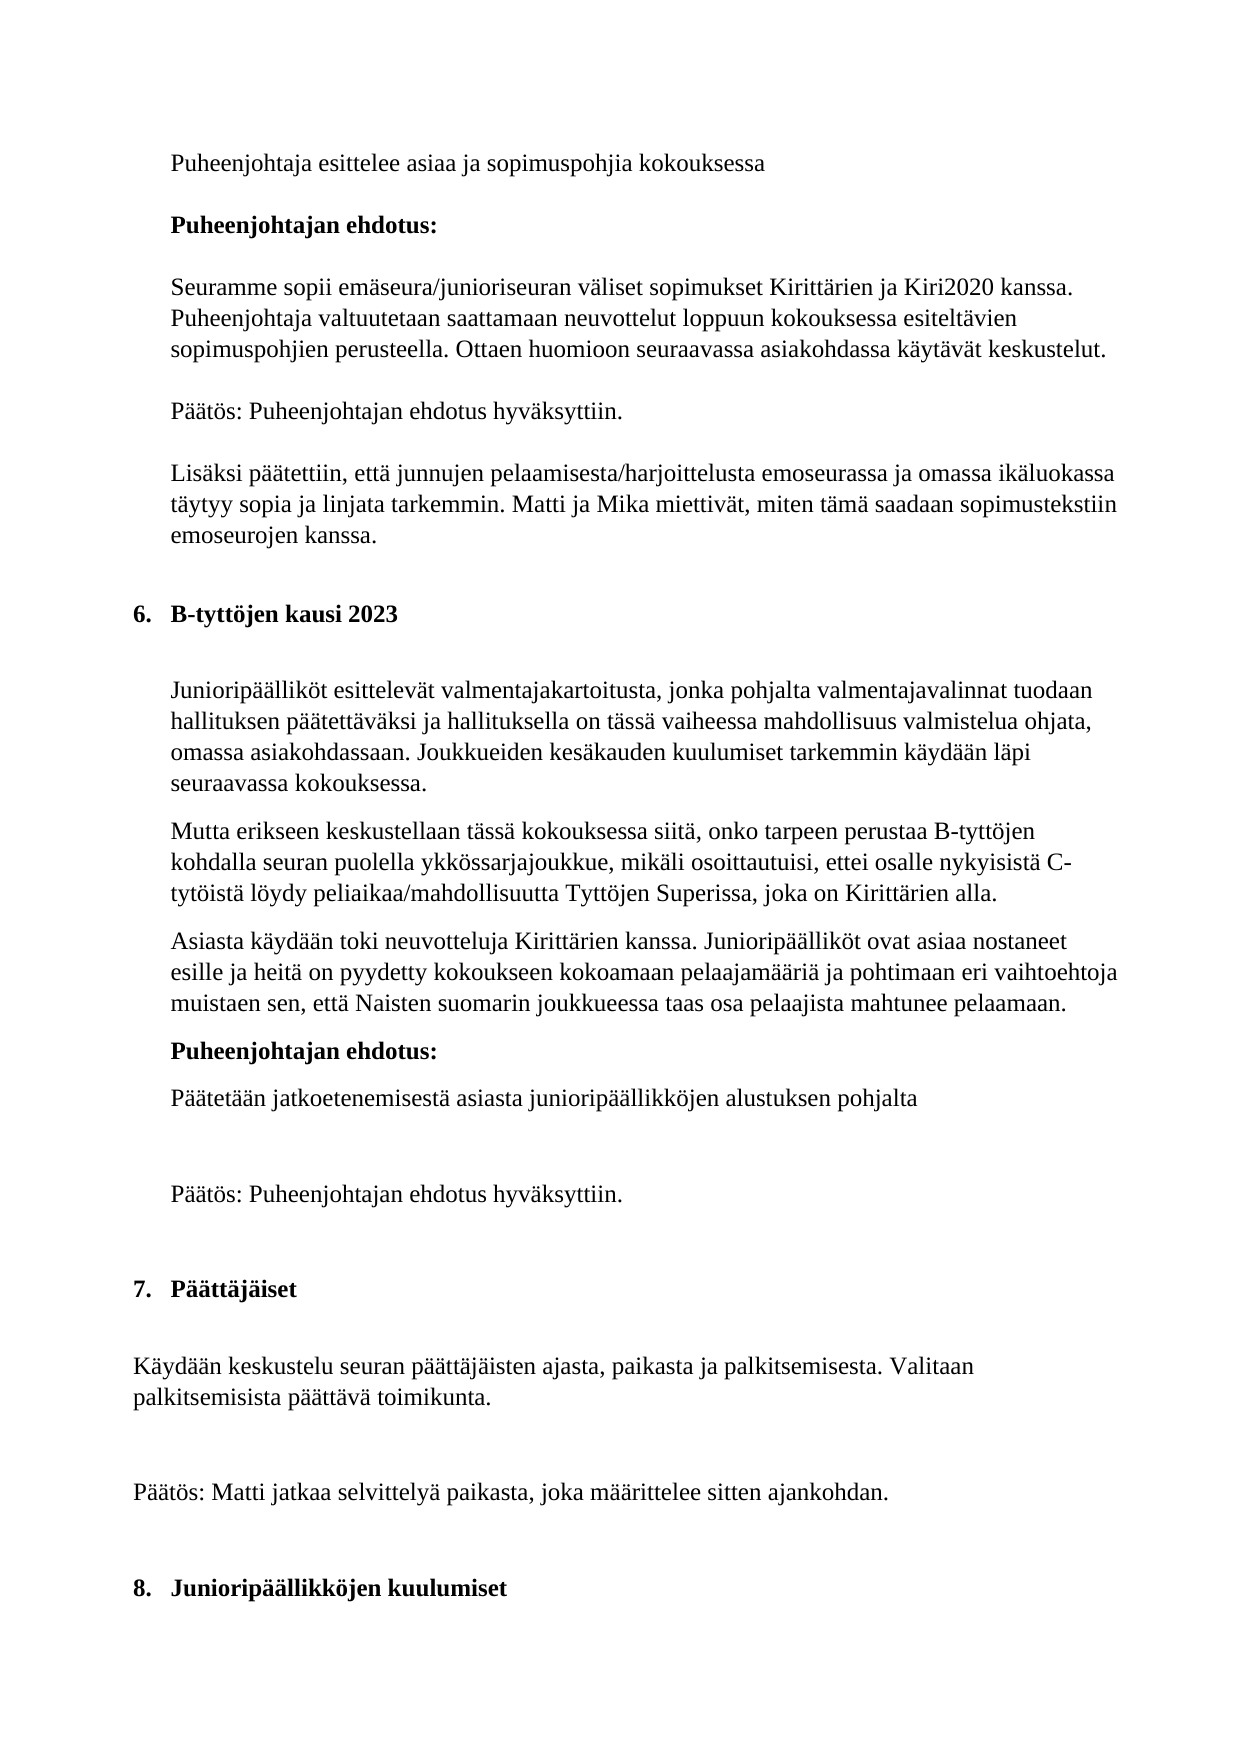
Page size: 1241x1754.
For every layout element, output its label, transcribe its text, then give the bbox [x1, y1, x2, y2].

text Päätös: Puheenjohtajan ehdotus hyväksyttiin. [170, 1179, 1122, 1208]
text Lisäksi päätettiin, että junnujen pelaamisesta/harjoittelusta emoseurassa ja omassa ikäluokassa täytyy sopia ja linjata tarkemmin. Matti ja Mika miettivät, miten tämä saadaan sopimustekstiin emoseurojen kanssa. [170, 458, 1122, 549]
text Junioripäälliköt esittelevät valmentajakartoitusta, jonka pohjalta valmentajavalinnat tuodaan hallituksen päätettäväksi ja hallituksella on tässä vaiheessa mahdollisuus valmistelua ohjata, omassa asiakohdassaan. Joukkueiden kesäkauden kuulumiset tarkemmin käydään läpi seuraavassa kokouksessa. [170, 675, 1122, 797]
text Päätös: Puheenjohtajan ehdotus hyväksyttiin. [170, 396, 1122, 425]
text Päätetään jatkoetenemisestä asiasta junioripäällikköjen alustuksen pohjalta [170, 1083, 1122, 1112]
text Puheenjohtaja esittelee asiaa ja sopimuspohjia kokouksessa [170, 148, 1122, 176]
text Käydään keskustelu seuran päättäjäisten ajasta, paikasta ja palkitsemisesta. Valitaan palkitsemisista päättävä toimikunta. [133, 1351, 1122, 1411]
list B-tyttöjen kausi 2023 [133, 599, 1122, 628]
list Junioripäällikköjen kuulumiset [133, 1573, 1122, 1601]
text Mutta erikseen keskustellaan tässä kokouksessa siitä, onko tarpeen perustaa B-tyttöjen kohdalla seuran puolella ykkössarjajoukkue, mikäli osoittautuisi, ettei osalle nykyisistä C-tytöistä löydy peliaikaa/mahdollisuutta Tyttöjen Superissa, joka on Kirittärien alla. [170, 816, 1122, 907]
text Asiasta käydään toki neuvotteluja Kirittärien kanssa. Junioripäälliköt ovat asiaa nostaneet esille ja heitä on pyydetty kokoukseen kokoamaan pelaajamääriä ja pohtimaan eri vaihtoehtoja muistaen sen, että Naisten suomarin joukkueessa taas osa pelaajista mahtunee pelaamaan. [170, 926, 1122, 1017]
text Päätös: Matti jatkaa selvittelyä paikasta, joka määrittelee sitten ajankohdan. [133, 1477, 1122, 1506]
text Puheenjohtajan ehdotus: [170, 1036, 1122, 1064]
list Päättäjäiset [133, 1274, 1122, 1303]
text Puheenjohtajan ehdotus: [170, 210, 1122, 238]
text Seuramme sopii emäseura/junioriseuran väliset sopimukset Kirittärien ja Kiri2020 kanssa. Puheenjohtaja valtuutetaan saattamaan neuvottelut loppuun kokouksessa esiteltävien sopimuspohjien perusteella. Ottaen huomioon seuraavassa asiakohdassa käytävät keskustelut. [170, 272, 1122, 363]
